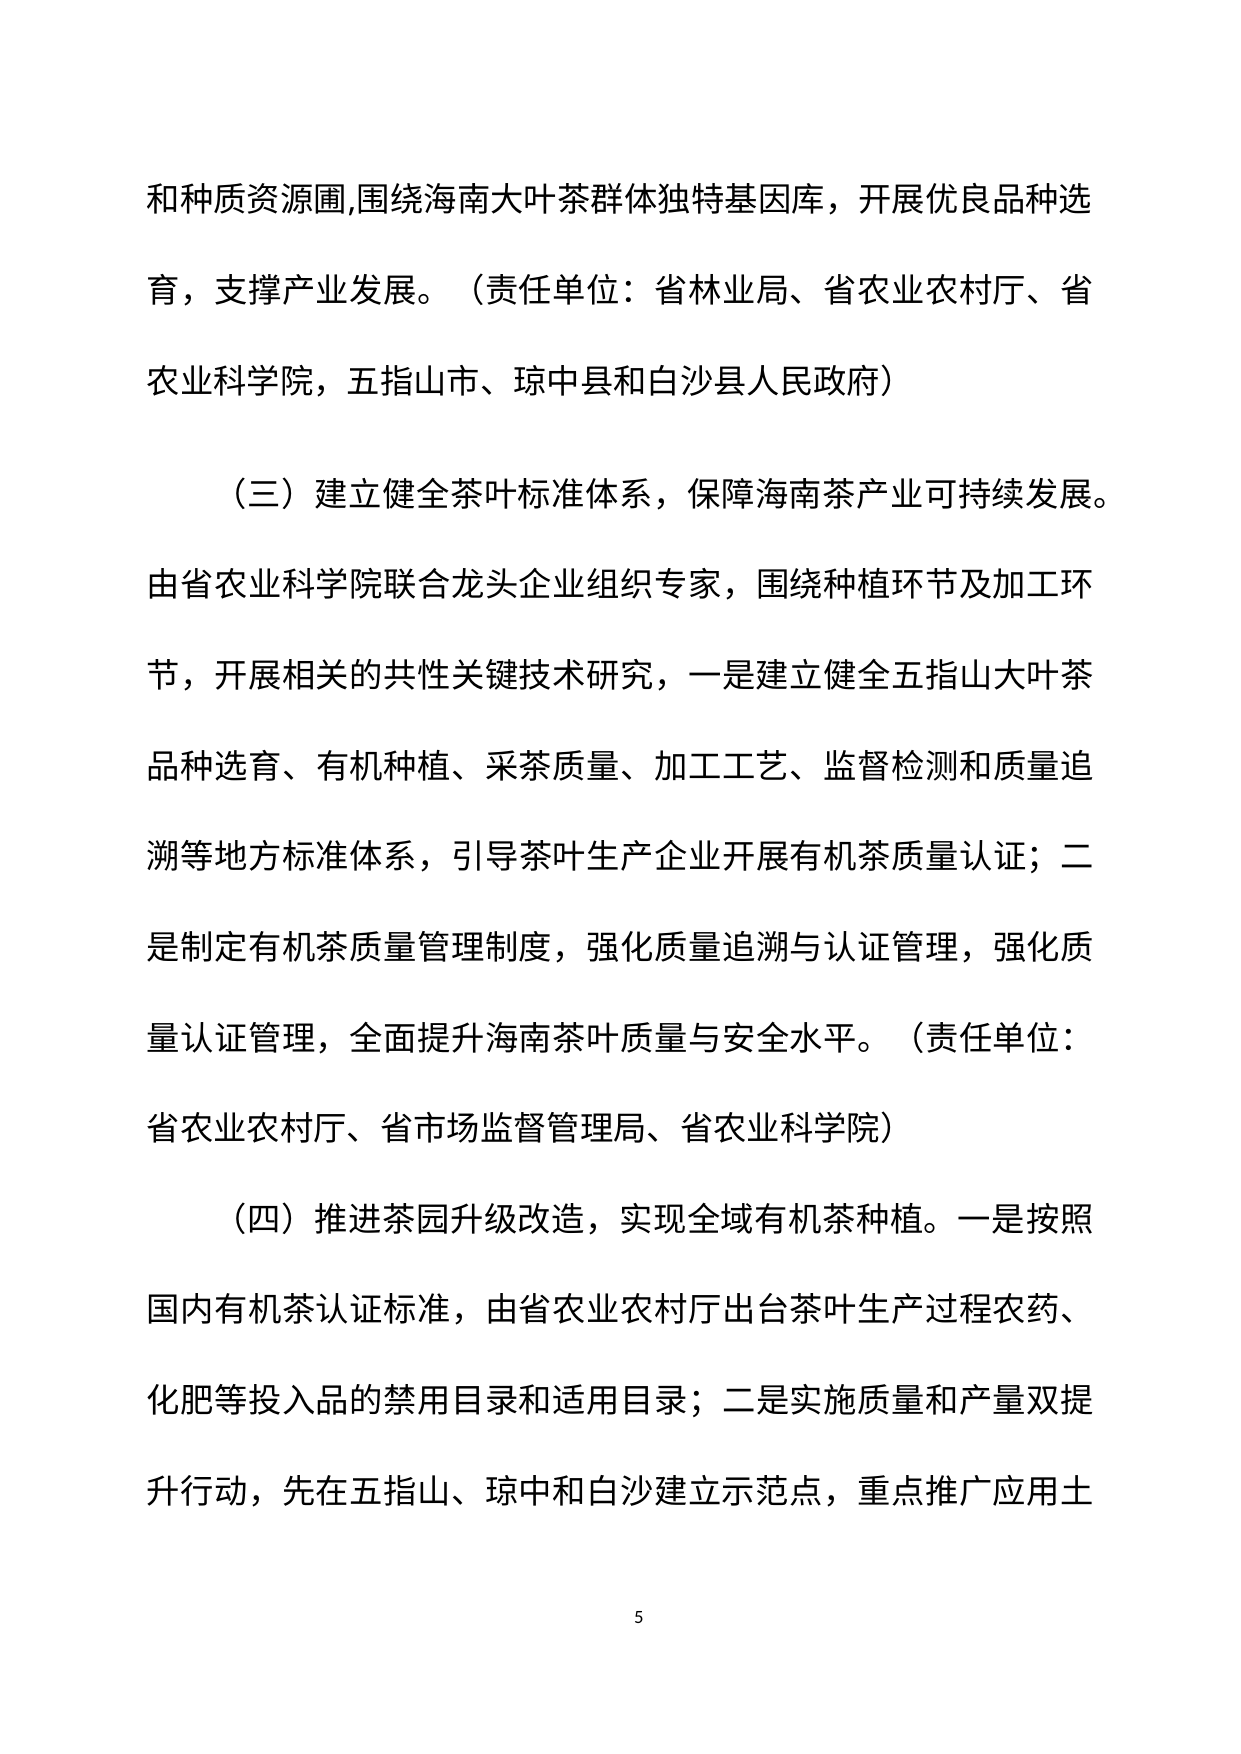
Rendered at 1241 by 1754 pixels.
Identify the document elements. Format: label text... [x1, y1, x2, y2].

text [146, 1171, 1094, 1534]
text （三）建立健全茶叶标准体系，保障海南茶产业可持续发展。由省农业科学院联合龙头企业组织专家，围绕种植环节及加工环节，开展相关的共性关键技术研究，一是建立健全五指山大叶茶品种选育、有机种植、采茶质量、加工工艺、监督检测和质量追溯等地方标准体系，引导茶叶生产企业开展有机茶质量认证；二是制定有机茶质量管理制度，强化质量追溯与认证管理，强化质量认证管理，全面提升海南茶叶质量与安全水平。（责任单位：省农业农村厅、省市场监督管理局、省农业科学院） [146, 446, 1094, 1171]
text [146, 152, 1094, 424]
